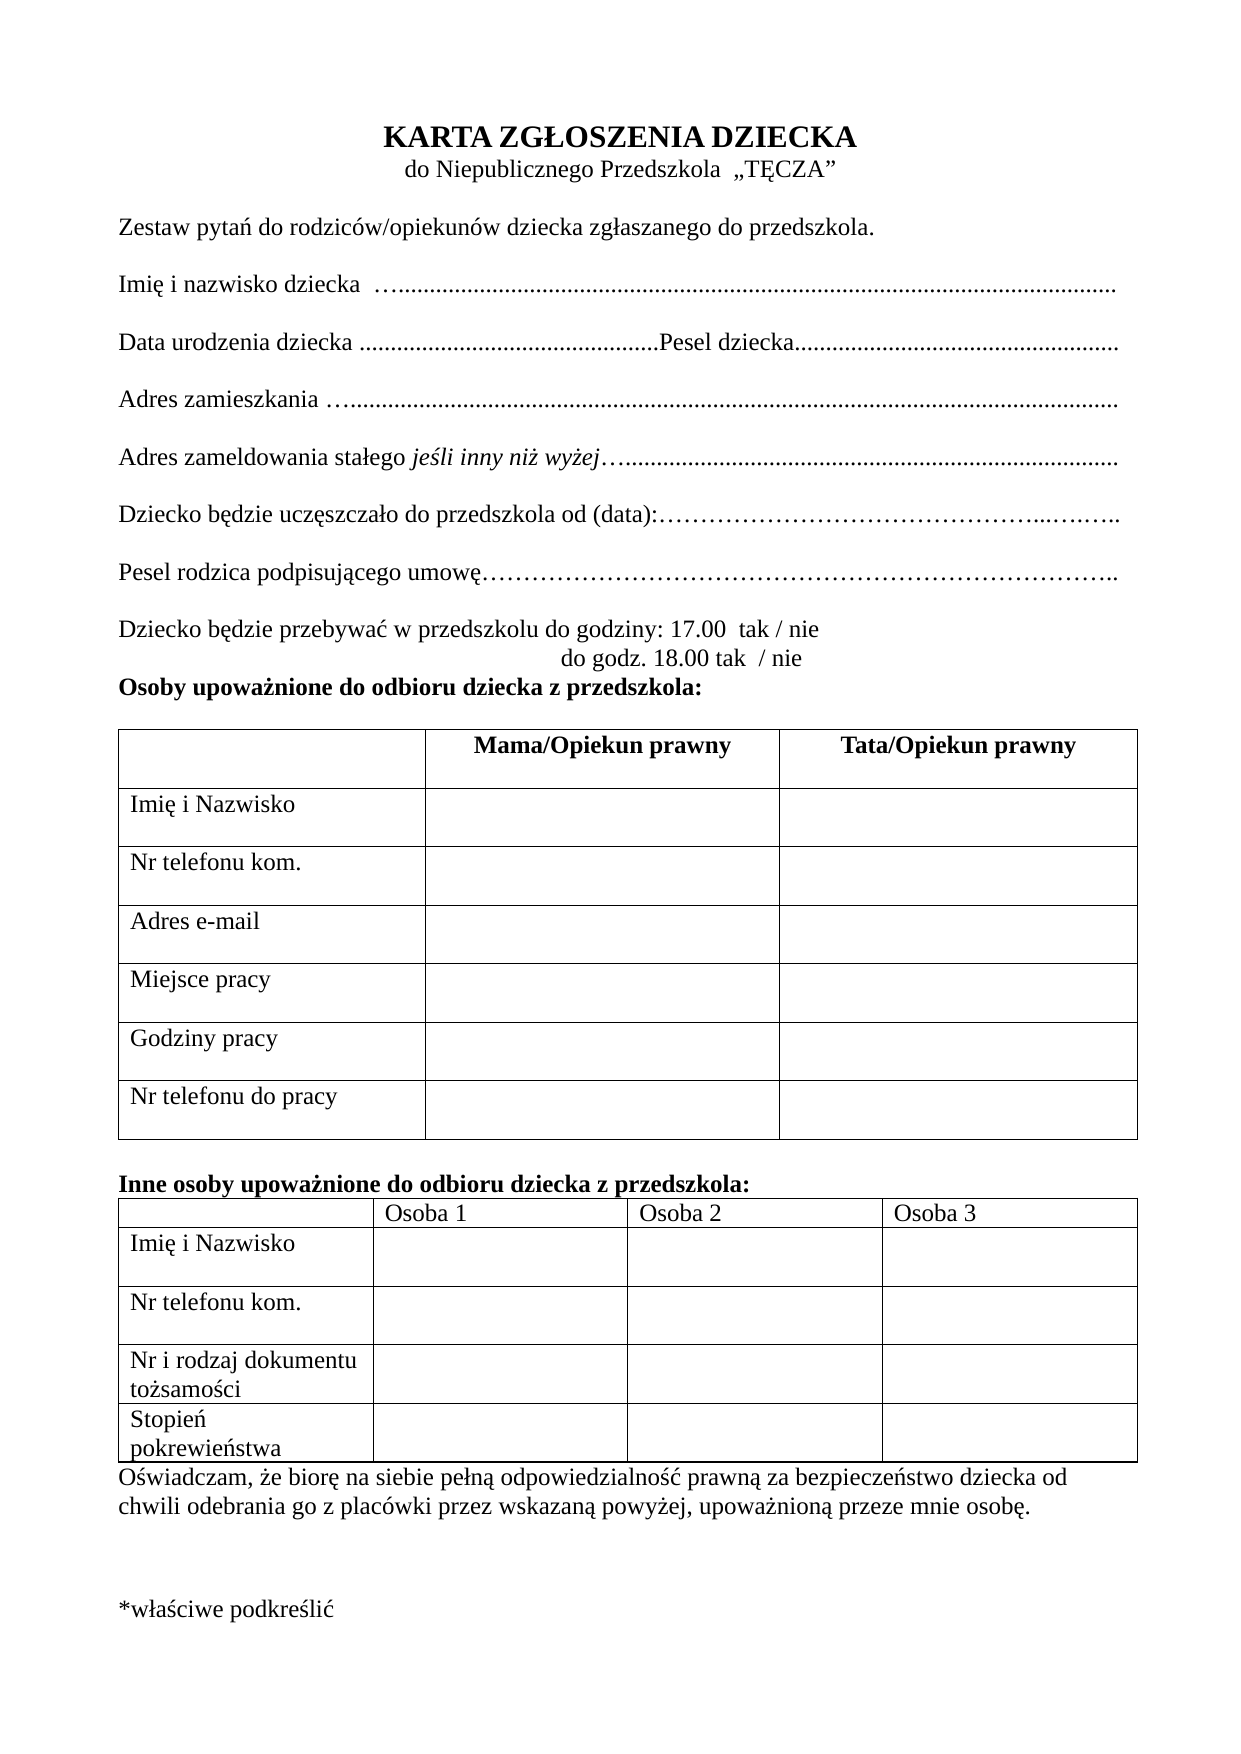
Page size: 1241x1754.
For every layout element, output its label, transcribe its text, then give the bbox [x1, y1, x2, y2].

text Oświadczam, że biorę na siebie pełną odpowiedzialność prawną za bezpieczeństwo dziecka od chwili odebrania go z placówki przez wskazaną powyżej, upoważnioną przeze mnie osobę. [118, 1463, 1122, 1520]
text Pesel rodzica podpisującego umowę………………………………………………………………….. [118, 557, 1122, 585]
table_cell Imię i Nazwisko [119, 789, 425, 846]
table_cell [374, 1345, 627, 1403]
table_cell [426, 847, 779, 905]
table_cell [374, 1228, 627, 1286]
table_header Osoba 3 [883, 1199, 1137, 1227]
text Data urodzenia dziecka ................................................Pesel dziecka.................................................... [118, 327, 1122, 355]
table_header Mama/Opiekun prawny [426, 730, 779, 788]
table_cell [374, 1404, 627, 1461]
text Osoby upoważnione do odbioru dziecka z przedszkola: [118, 672, 1122, 700]
text Inne osoby upoważnione do odbioru dziecka z przedszkola: [118, 1169, 1122, 1197]
table_cell Miejsce pracy [119, 964, 425, 1022]
table_header [119, 1199, 373, 1227]
table_cell [426, 1081, 779, 1139]
text Adres zameldowania stałego jeśli inny niż wyżej…............................................................................... [118, 442, 1122, 470]
table_cell [780, 1023, 1137, 1080]
table_cell [780, 789, 1137, 846]
table_header Osoba 1 [374, 1199, 627, 1227]
table_cell Nr telefonu kom. [119, 1287, 373, 1344]
table_cell [628, 1228, 882, 1286]
table_header Osoba 2 [628, 1199, 882, 1227]
table_header [119, 730, 425, 788]
table_cell [780, 906, 1137, 963]
table_cell [883, 1287, 1137, 1344]
table_cell [374, 1287, 627, 1344]
table_cell Nr telefonu kom. [119, 847, 425, 905]
text Adres zamieszkania …........................................................................................................................... [118, 384, 1122, 413]
text Zestaw pytań do rodziców/opiekunów dziecka zgłaszanego do przedszkola. [118, 212, 1122, 240]
table_cell [780, 847, 1137, 905]
table_cell Adres e-mail [119, 906, 425, 963]
table_cell [780, 1081, 1137, 1139]
table_cell Nr telefonu do pracy [119, 1081, 425, 1139]
table_cell [780, 964, 1137, 1022]
text KARTA ZGŁOSZENIA DZIECKA [118, 118, 1122, 154]
table_cell [426, 789, 779, 846]
table_cell [628, 1404, 882, 1461]
table_cell Nr i rodzaj dokumentu tożsamości [119, 1345, 373, 1403]
table_cell Godziny pracy [119, 1023, 425, 1080]
table_cell [883, 1404, 1137, 1461]
text Imię i nazwisko dziecka …................................................................................................................... [118, 269, 1122, 298]
table_cell [883, 1228, 1137, 1286]
table_cell [426, 1023, 779, 1080]
text Dziecko będzie przebywać w przedszkolu do godziny: 17.00 tak / nie [118, 614, 1122, 643]
table_cell [628, 1287, 882, 1344]
table_cell [426, 906, 779, 963]
table_cell Stopień pokrewieństwa [119, 1404, 373, 1461]
table_cell Imię i Nazwisko [119, 1228, 373, 1286]
table_cell [883, 1345, 1137, 1403]
text do godz. 18.00 tak / nie [340, 643, 1122, 672]
table_header Tata/Opiekun prawny [780, 730, 1137, 788]
text do Niepublicznego Przedszkola „TĘCZA” [118, 154, 1122, 183]
text Dziecko będzie uczęszczało do przedszkola od (data):………………………………………...….….. [118, 499, 1122, 528]
table_cell [628, 1345, 882, 1403]
table_cell [426, 964, 779, 1022]
